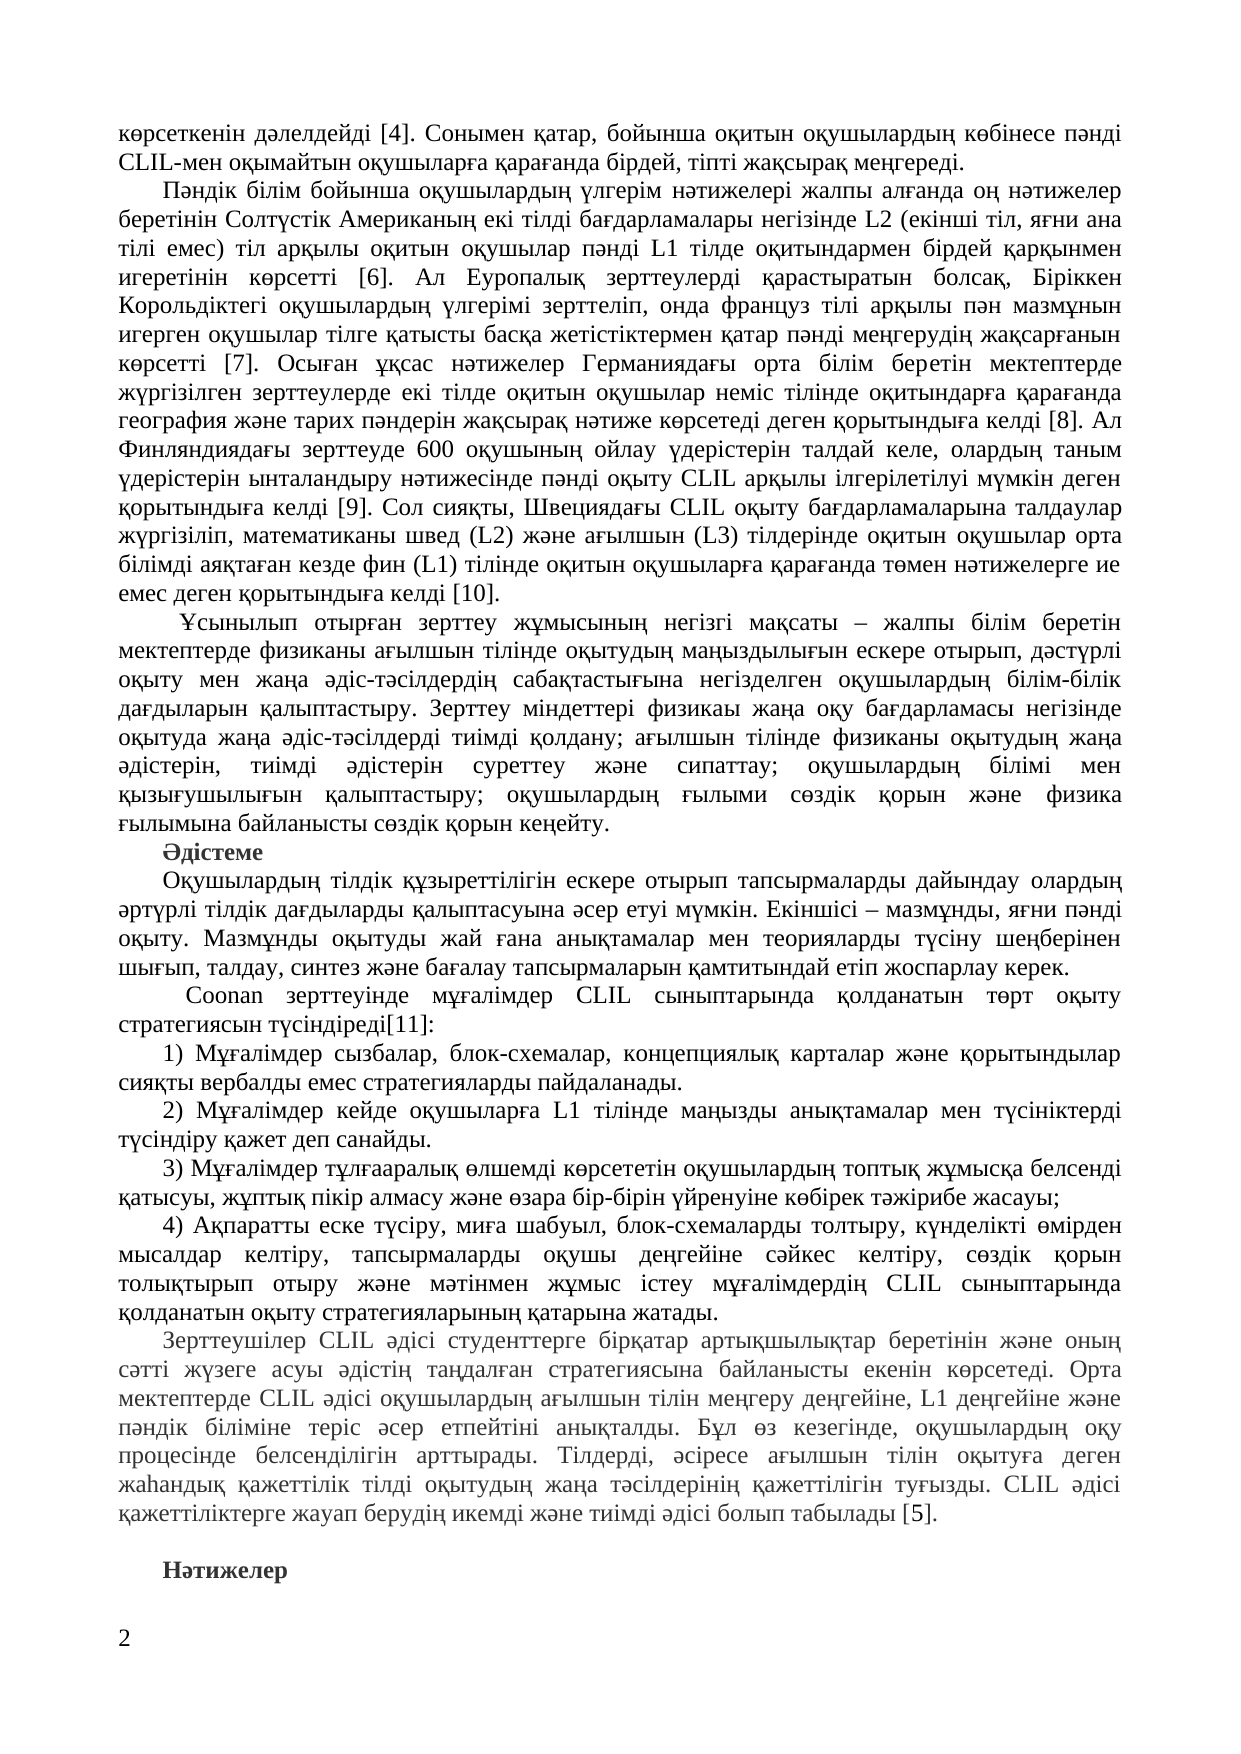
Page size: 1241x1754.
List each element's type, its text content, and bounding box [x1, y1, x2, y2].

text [118, 118, 1122, 176]
text 2) Мұғалімдер кейде оқушыларға L1 тілінде маңызды анықтамалар мен түсініктерді түсіндіру қажет деп санайды. [118, 1096, 1122, 1153]
text Ұсынылып отырған зерттеу жұмысының негізгі мақсаты – жалпы білім беретін мектептерде физиканы ағылшын тілінде оқытудың маңыздылығын ескере отырып, дәстүрлі оқыту мен жаңа әдіс-тәсілдердің сабақтастығына негізделген оқушылардың білім-білік дағдыларын қалыптастыру. Зерттеу міндеттері физикаы жаңа оқу бағдарламасы негізінде оқытуда жаңа әдіс-тәсілдерді тиімді қолдану; ағылшын тілінде физиканы оқытудың жаңа әдістерін, тиімді әдістерін суреттеу және сипаттау; оқушылардың білімі мен қызығушылығын қалыптастыру; оқушылардың ғылыми сөздік қорын және физика ғылымына байланысты сөздік қорын кеңейту. [118, 607, 1122, 837]
text 1) Мұғалімдер сызбалар, блок-схемалар, концепциялық карталар және қорытындылар сияқты вербалды емес стратегияларды пайдаланады. [118, 1038, 1122, 1096]
text 4) Ақпаратты еске түсіру, миға шабуыл, блок-схемаларды толтыру, күнделікті өмірден мысалдар келтіру, тапсырмаларды оқушы деңгейіне сәйкес келтіру, сөздік қорын толықтырып отыру және мәтінмен жұмыс істеу мұғалімдердің CLIL сыныптарында қолданатын оқыту стратегияларының қатарына жатады. [118, 1211, 1122, 1326]
text Coonan зерттеуінде мұғалімдер CLIL сыныптарында қолданатын төрт оқыту стратегиясын түсіндіреді[11]: [118, 981, 1122, 1038]
text Әдістеме [118, 837, 1122, 866]
text Нәтижелер [118, 1556, 1122, 1584]
text Оқушылардың тілдік құзыреттілігін ескере отырып тапсырмаларды дайындау олардың әртүрлі тілдік дағдыларды қалыптасуына әсер етуі мүмкін. Екіншісі – мазмұнды, яғни пәнді оқыту. Мазмұнды оқытуды жай ғана анықтамалар мен теорияларды түсіну шеңберінен шығып, талдау, синтез және бағалау тапсырмаларын қамтитындай етіп жоспарлау керек. [118, 866, 1122, 981]
text Зерттеушілер CLIL әдісі студенттерге бірқатар артықшылықтар беретінін және оның cәтті жүзеге асуы әдістің таңдалған стратегиясына байланысты екенін көрсетеді. Орта мектептерде CLIL әдісі оқушылардың ағылшын тілін меңгеру деңгейіне, L1 деңгейіне және пәндік біліміне теріс әсер етпейтіні анықталды. Бұл өз кезегінде, оқушылардың оқу процесінде белсенділігін арттырады. Тілдерді, әсіресе ағылшын тілін оқытуға деген жаһандық қажеттілік тілді оқытудың жаңа тәсілдерінің қажеттілігін туғызды. CLIL әдісі қажеттіліктерге жауап берудің икемді және тиімді әдісі болып табылады [5]. [118, 1326, 1122, 1527]
text Пәндік білім бойынша оқушылардың үлгерім нәтижелері жалпы алғанда оң нәтижелер беретінін Солтүстік Американың екі тілді бағдарламалары негізінде L2 (екінші тіл, яғни ана тілі емес) тіл арқылы оқитын оқушылар пәнді L1 тілде оқитындармен бірдей қарқынмен игеретінін көрсетті [6]. Ал Еуропалық зерттеулерді қарастыратын болсақ, Біріккен Корольдіктегі оқушылардың үлгерімі зерттеліп, онда француз тілі арқылы пән мазмұнын игерген оқушылар тілге қатысты басқа жетістіктермен қатар пәнді меңгерудің жақсарғанын көрсетті [7]. Осыған ұқсас нәтижелер Германиядағы орта білім беретін мектептерде жүргізілген зерттеулерде екі тілде оқитын оқушылар неміс тілінде оқитындарға қарағанда география және тарих пәндерін жақсырақ нәтиже көрсетеді деген қорытындыға келді [8]. Ал Финляндиядағы зерттеуде 600 оқушының ойлау үдерістерін талдай келе, олардың таным үдерістерін ынталандыру нәтижесінде пәнді оқыту CLIL арқылы ілгерілетілуі мүмкін деген қорытындыға келді [9]. Сол сияқты, Швециядағы CLIL оқыту бағдарламаларына талдаулар жүргізіліп, математиканы швед (L2) және ағылшын (L3) тілдерінде оқитын оқушылар орта білімді аяқтаған кезде фин (L1) тілінде оқитын оқушыларға қарағанда төмен нәтижелерге ие емес деген қорытындыға келді [10]. [118, 176, 1122, 607]
text 3) Мұғалімдер тұлғааралық өлшемді көрсететін оқушылардың топтық жұмысқа белсенді қатысуы, жұптық пікір алмасу және өзара бір-бірін үйренуіне көбірек тәжірибе жасауы; [118, 1153, 1122, 1211]
